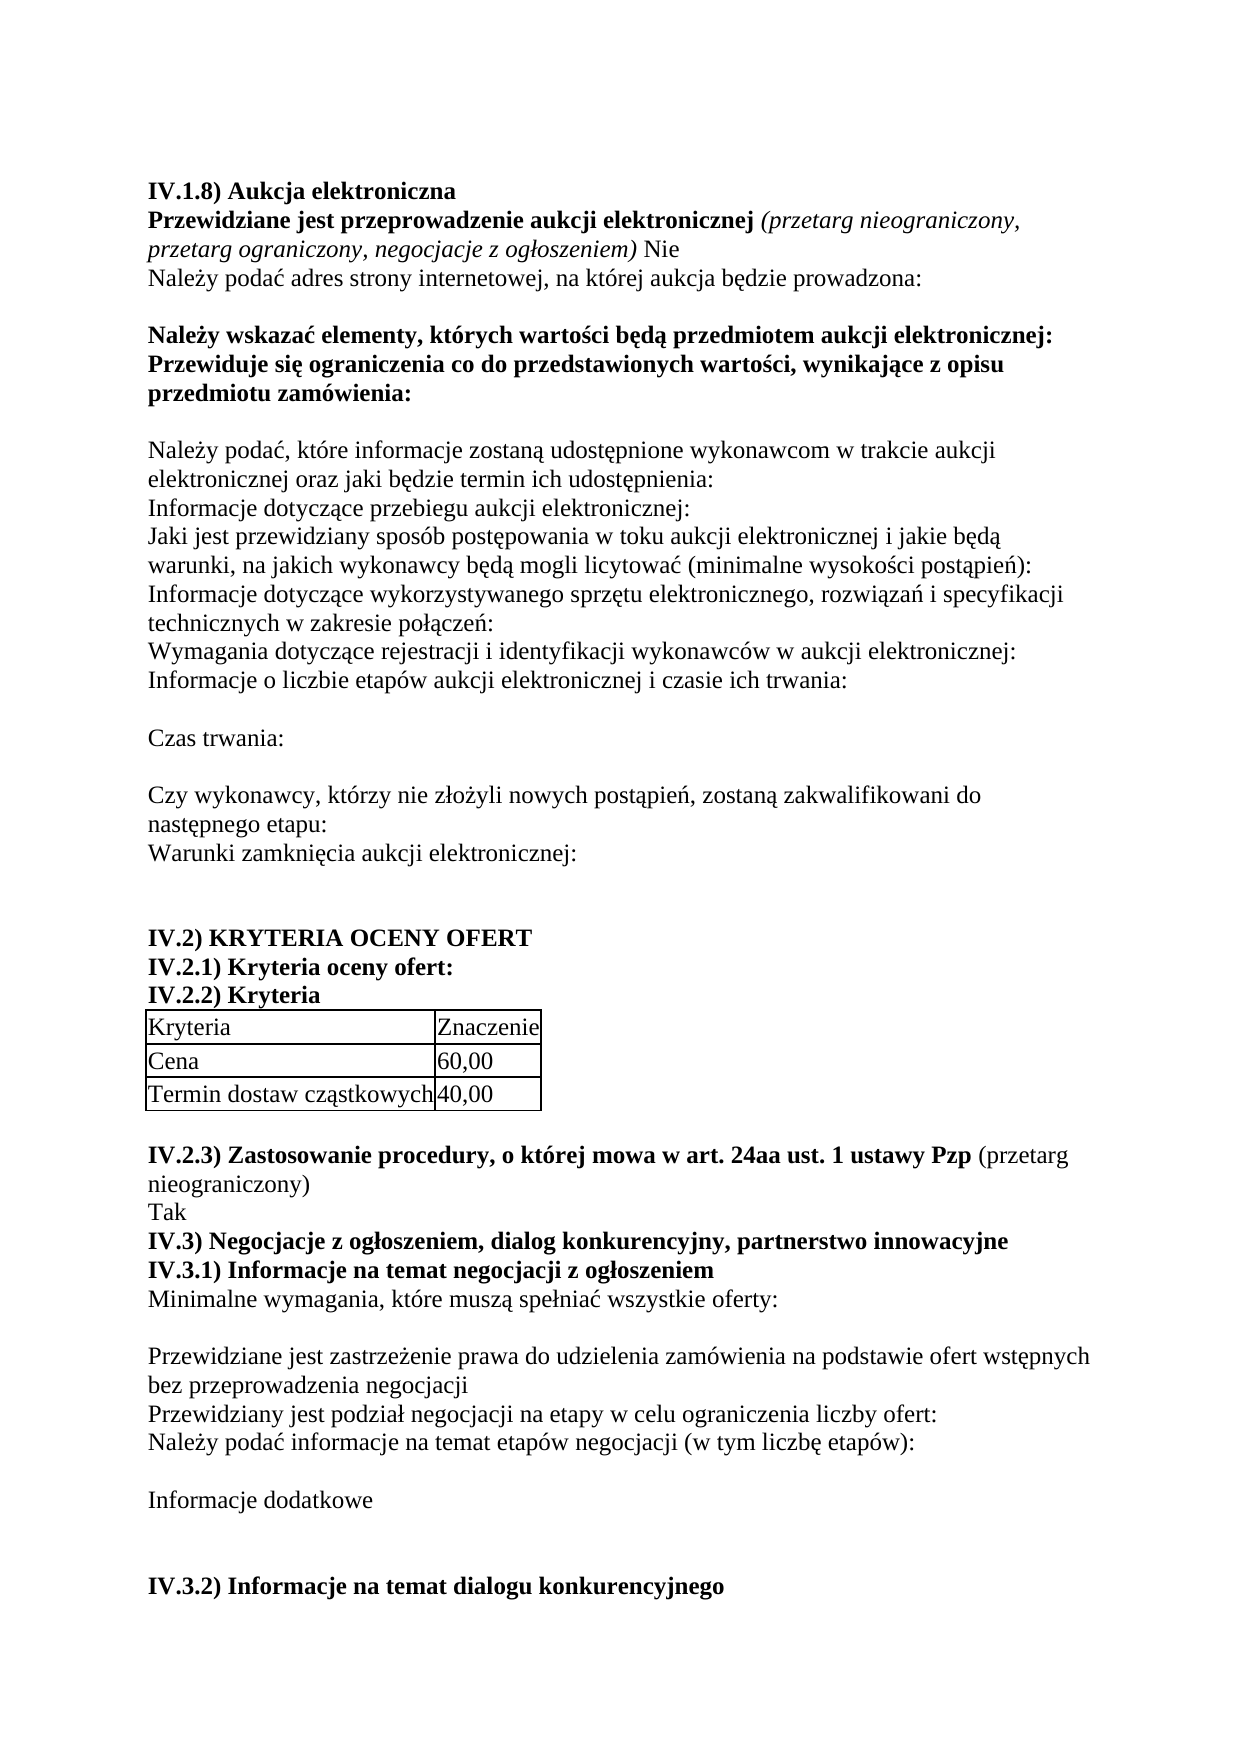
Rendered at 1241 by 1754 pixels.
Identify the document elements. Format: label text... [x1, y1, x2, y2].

text Czas trwania: Czy wykonawcy, którzy nie złożyli nowych postąpień, zostaną zakwalifikowani do następnego etapu: Warunki zamknięcia aukcji elektronicznej: [148, 694, 1093, 894]
table_cell Termin dostaw cząstkowych [147, 1078, 434, 1110]
table_cell Cena [147, 1045, 434, 1076]
text IV.2) KRYTERIA OCENY OFERT IV.2.1) Kryteria oceny ofert: IV.2.2) Kryteria [148, 894, 1093, 1009]
text IV.1.8) Aukcja elektroniczna Przewidziane jest przeprowadzenie aukcji elektronicznej (przetarg nieograniczony, przetarg ograniczony, negocjacje z ogłoszeniem) Nie Należy podać adres strony internetowej, na której aukcja będzie prowadzona: Należy wskazać elementy, których wartości będą przedmiotem aukcji elektronicznej: Przewiduje się ograniczenia co do przedstawionych wartości, wynikające z opisu przedmiotu zamówienia: Należy podać, które informacje zostaną udostępnione wykonawcom w trakcie aukcji elektronicznej oraz jaki będzie termin ich udostępnienia: Informacje dotyczące przebiegu aukcji elektronicznej: Jaki jest przewidziany sposób postępowania w toku aukcji elektronicznej i jakie będą warunki, na jakich wykonawcy będą mogli licytować (minimalne wysokości postąpień): Informacje dotyczące wykorzystywanego sprzętu elektronicznego, rozwiązań i specyfikacji technicznych w zakresie połączeń: Wymagania dotyczące rejestracji i identyfikacji wykonawców w aukcji elektronicznej: Informacje o liczbie etapów aukcji elektronicznej i czasie ich trwania: [148, 148, 1093, 694]
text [148, 1111, 1093, 1600]
table_header Kryteria [147, 1011, 434, 1043]
table_cell 40,00 [436, 1078, 540, 1110]
table_cell 60,00 [436, 1045, 540, 1076]
table_header Znaczenie [436, 1011, 540, 1043]
